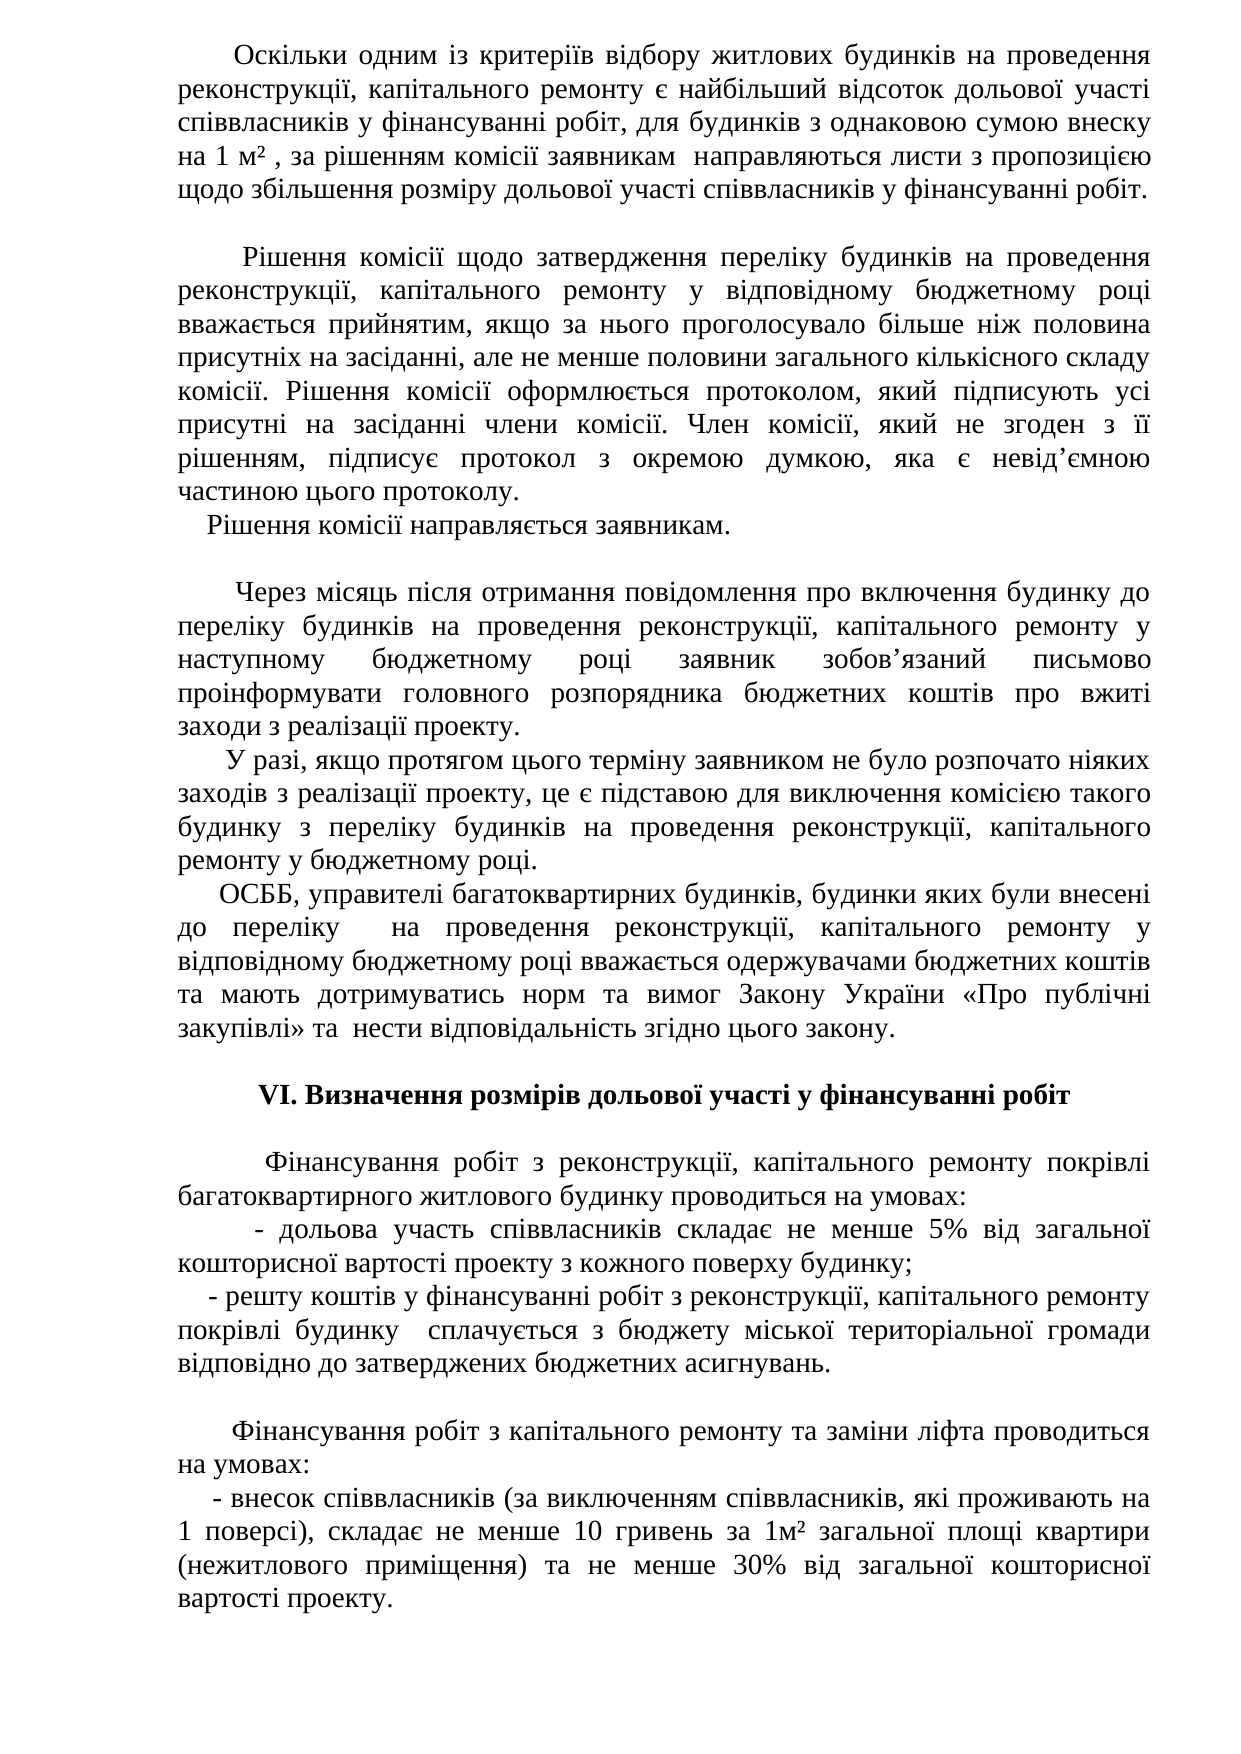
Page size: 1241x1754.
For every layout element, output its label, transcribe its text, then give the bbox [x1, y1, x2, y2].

text Рішення комісії щодо затвердження переліку будинків на проведення реконструкції, капітального ремонту у відповідному бюджетному році вважається прийнятим, якщо за нього проголосувало більше ніж половина присутніх на засіданні, але не менше половини загального кількісного складу комісії. Рішення комісії оформлюється протоколом, який підписують усі присутні на засіданні члени комісії. Член комісії, який не згоден з її рішенням, підписує протокол з окремою думкою, яка є невід’ємною частиною цього протоколу. [177, 239, 1152, 507]
text - внесок співвласників (за виключенням співвласників, які проживають на 1 поверсі), складає не менше 10 гривень за 1м² загальної площі квартири (нежитлового приміщення) та не менше 30% від загальної кошторисної вартості проекту. [177, 1480, 1152, 1614]
text Оскільки одним із критеріїв відбору житлових будинків на проведення реконструкції, капітального ремонту є найбільший відсоток дольової участі співвласників у фінансуванні робіт, для будинків з однаковою сумою внеску на 1 м² , за рішенням комісії заявникам направляються листи з пропозицією щодо збільшення розміру дольової участі співвласників у фінансуванні робіт. [177, 37, 1152, 205]
text Фінансування робіт з реконструкції, капітального ремонту покрівлі багатоквартирного житлового будинку проводиться на умовах: [177, 1144, 1152, 1211]
text - дольова участь співвласників складає не менше 5% від загальної кошторисної вартості проекту з кожного поверху будинку; [177, 1211, 1152, 1278]
text У разі, якщо протягом цього терміну заявником не було розпочато ніяких заходів з реалізації проекту, це є підставою для виключення комісією такого будинку з переліку будинків на проведення реконструкції, капітального ремонту у бюджетному році. [177, 742, 1152, 876]
text ОСББ, управителі багатоквартирних будинків, будинки яких були внесені до переліку на проведення реконструкції, капітального ремонту у відповідному бюджетному році вважається одержувачами бюджетних коштів та мають дотримуватись норм та вимог Закону України «Про публічні закупівлі» та нести відповідальність згідно цього закону. [177, 876, 1152, 1044]
text - решту коштів у фінансуванні робіт з реконструкції, капітального ремонту покрівлі будинку сплачується з бюджету міської територіальної громади відповідно до затверджених бюджетних асигнувань. [177, 1278, 1152, 1379]
text Фінансування робіт з капітального ремонту та заміни ліфта проводиться на умовах: [177, 1413, 1152, 1480]
text Через місяць після отримання повідомлення про включення будинку до переліку будинків на проведення реконструкції, капітального ремонту у наступному бюджетному році заявник зобов’язаний письмово проінформувати головного розпорядника бюджетних коштів про вжиті заходи з реалізації проекту. [177, 574, 1152, 742]
text Рішення комісії направляється заявникам. [177, 507, 1152, 541]
text VI. Визначення розмірів дольової участі у фінансуванні робіт [177, 1077, 1152, 1111]
